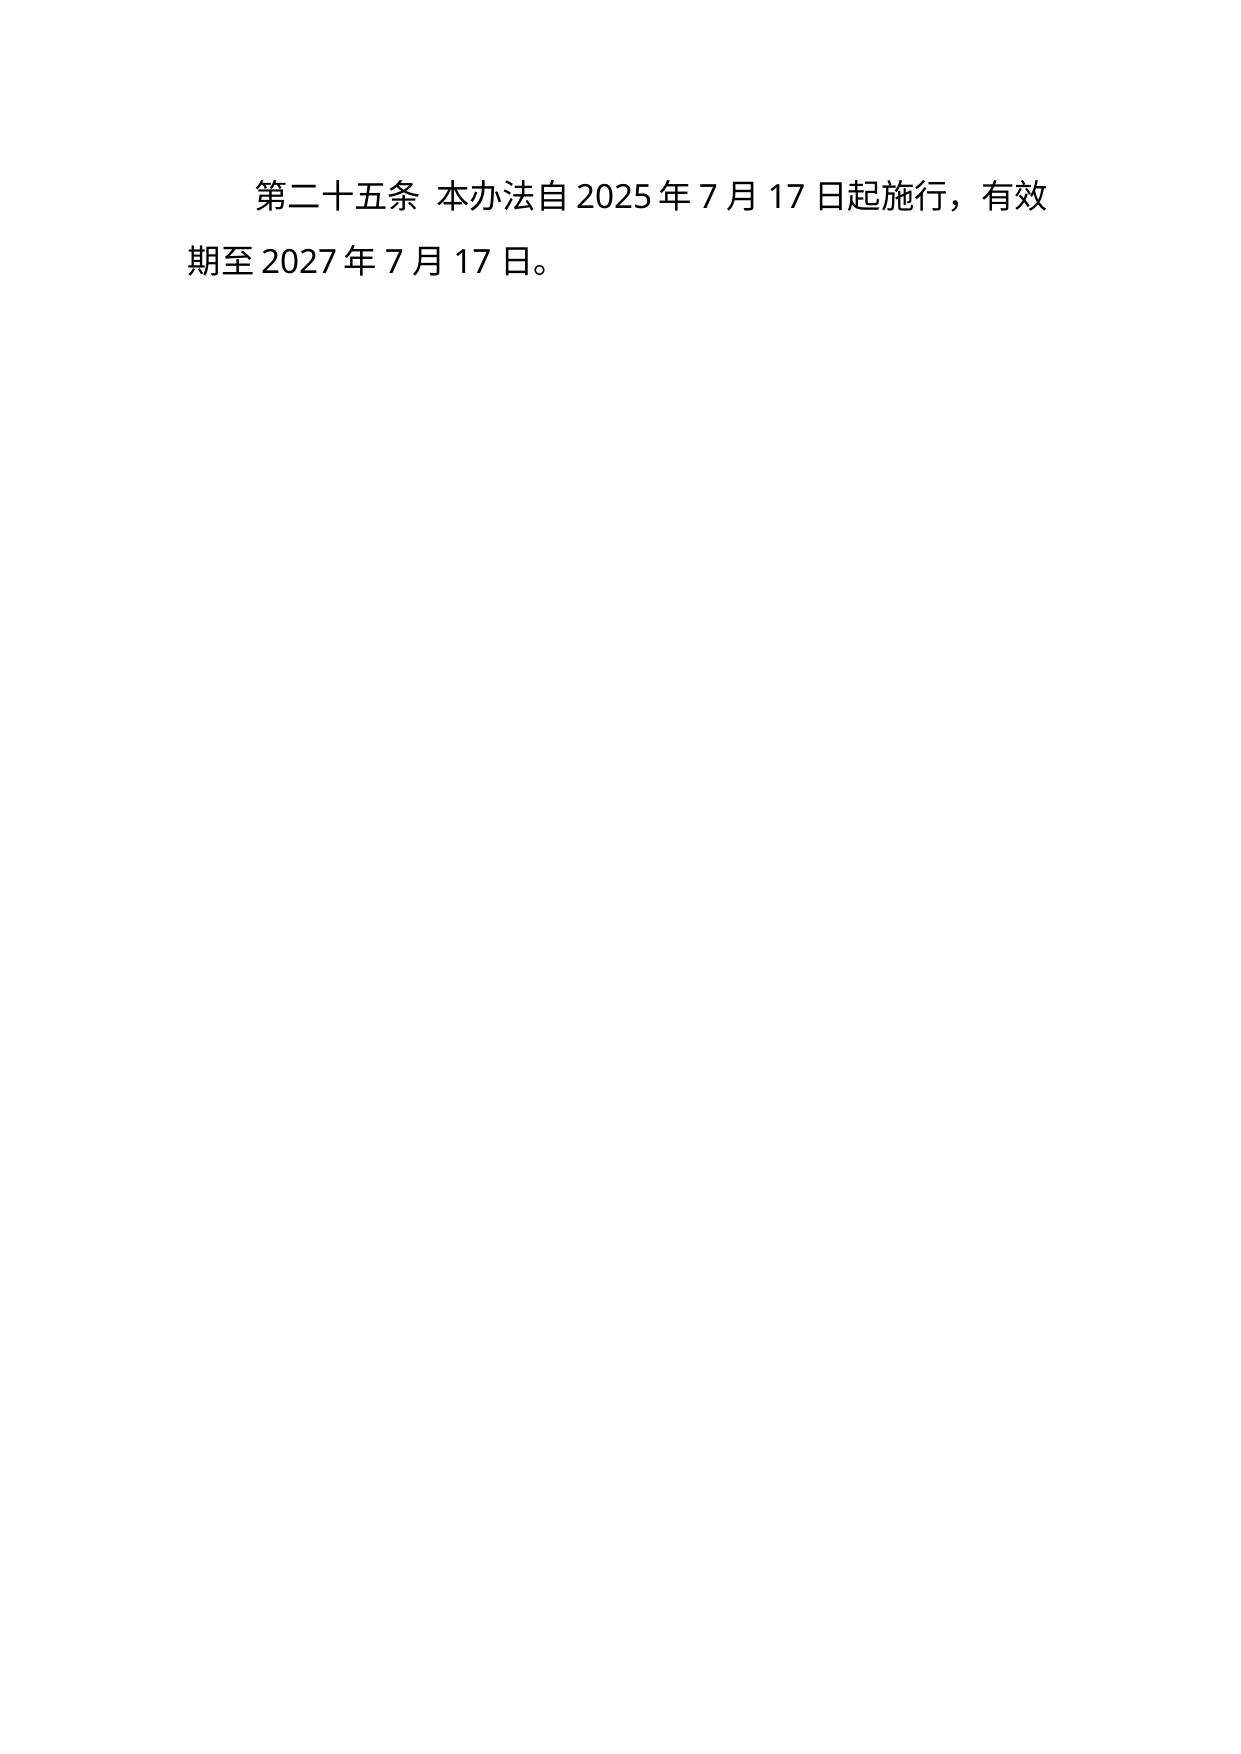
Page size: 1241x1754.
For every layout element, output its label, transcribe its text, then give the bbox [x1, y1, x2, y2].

text 第二十五条 本办法自2025年7 月 17 日起施行，有效期至2027年 7 月 17 日。 [187, 162, 1053, 292]
